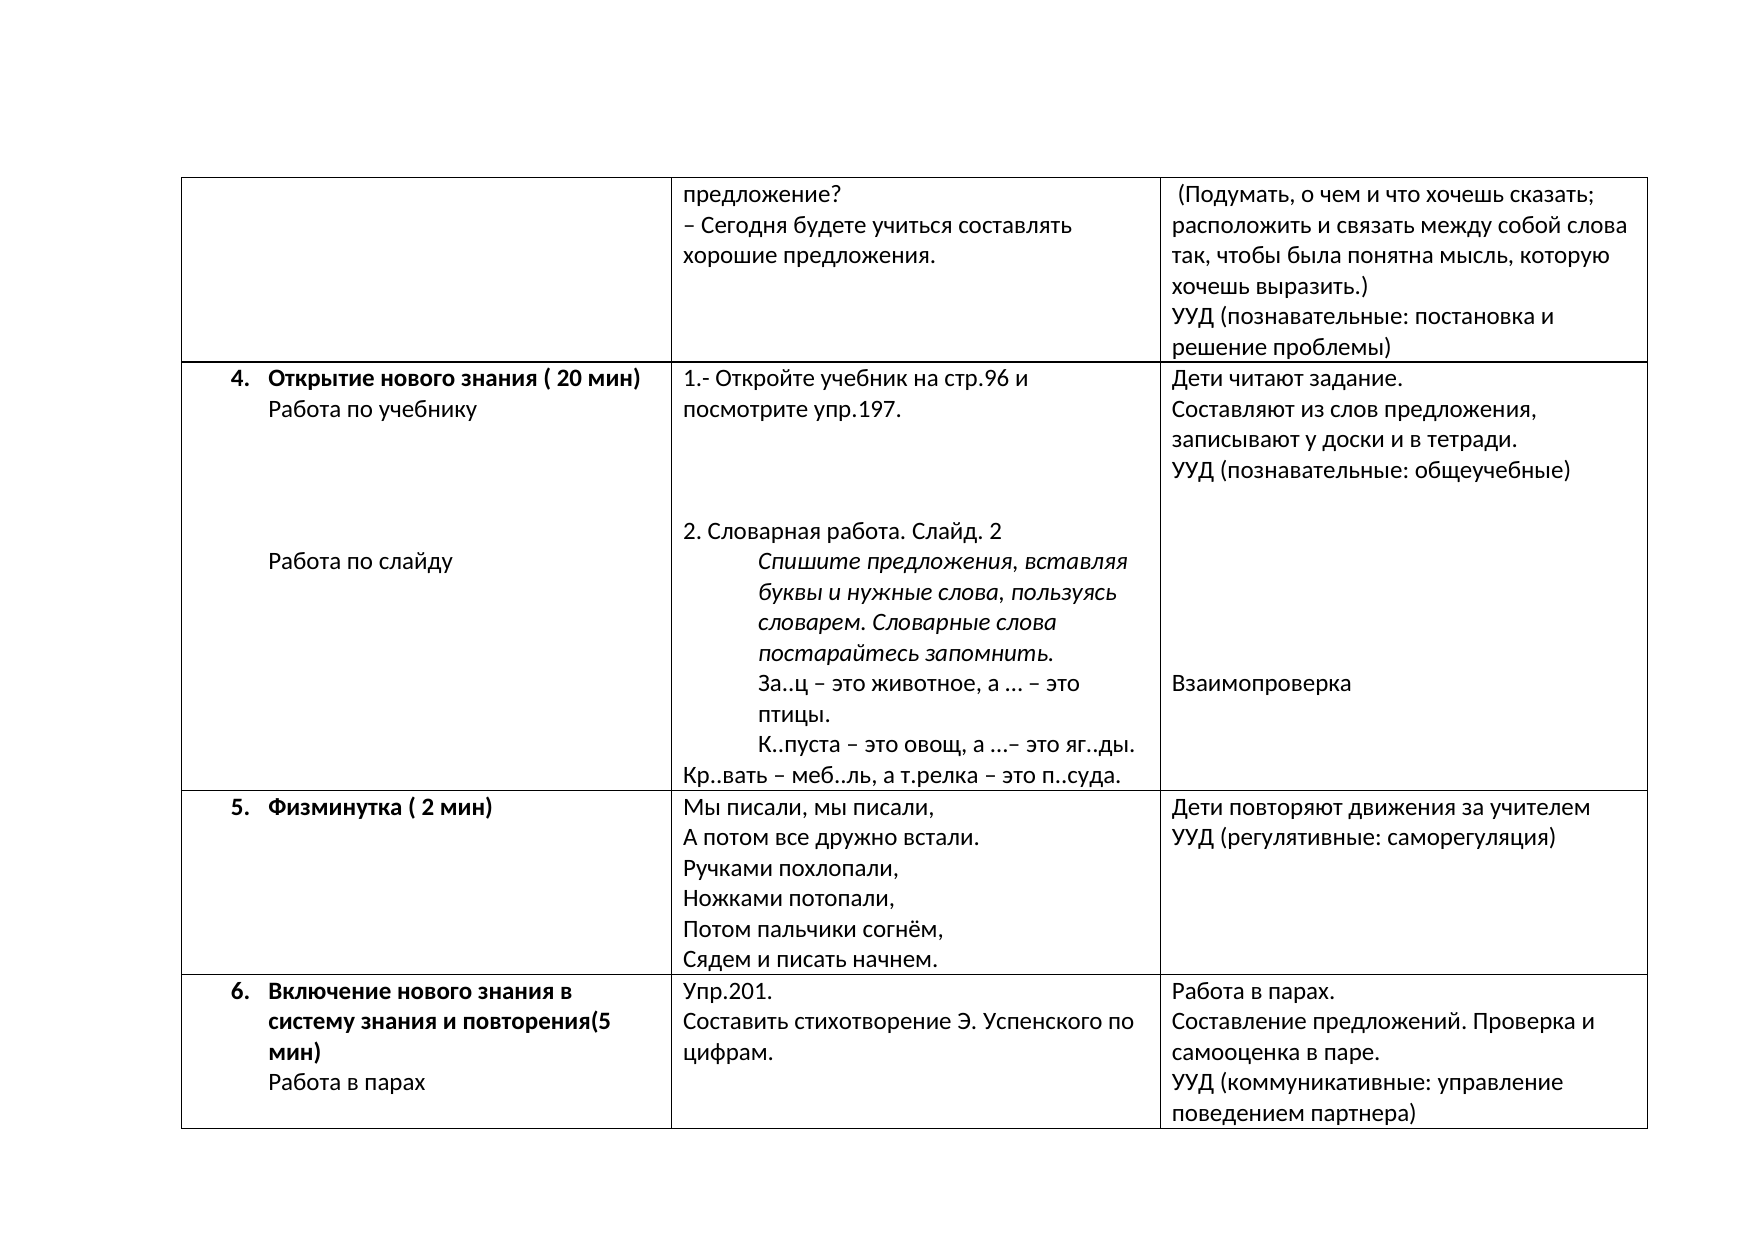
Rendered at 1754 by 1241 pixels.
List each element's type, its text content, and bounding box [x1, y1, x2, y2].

table_cell Дети повторяют движения за учителем УУД (регулятивные: саморегуляция) [1161, 791, 1647, 974]
table_cell Включение нового знания в систему знания и повторения(5 мин) Работа в парах [182, 975, 671, 1127]
table_cell Открытие нового знания ( 20 мин) Работа по учебнику Работа по слайду [182, 363, 671, 790]
table_cell Мы писали, мы писали, А потом все дружно встали. Ручками похлопали, Ножками потопали, Потом пальчики согнём, Сядем и писать начнем. [672, 791, 1160, 974]
table_cell Упр.201. Составить стихотворение Э. Успенского по цифрам. [672, 975, 1160, 1127]
table_cell Работа в парах. Составление предложений. Проверка и самооценка в паре. УУД (коммуникативные: управление поведением партнера) [1161, 975, 1647, 1127]
table_cell Дети читают задание. Составляют из слов предложения, записывают у доски и в тетради. УУД (познавательные: общеучебные) Взаимопроверка [1161, 363, 1647, 790]
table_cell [182, 178, 671, 361]
table_cell 1.- Откройте учебник на стр.96 и посмотрите упр.197. 2. Словарная работа. Слайд. 2 Спишите предложения, вставляя буквы и нужные слова, пользуясь словарем. Словарные слова постарайтесь запомнить. За..ц – это животное, а … – это птицы. К..пуста – это овощ, а …– это яг..ды. Кр..вать – меб..ль, а т.релка – это п..суда. [672, 363, 1160, 790]
table_cell Физминутка ( 2 мин) [182, 791, 671, 974]
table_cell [672, 178, 1160, 361]
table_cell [1161, 178, 1647, 361]
